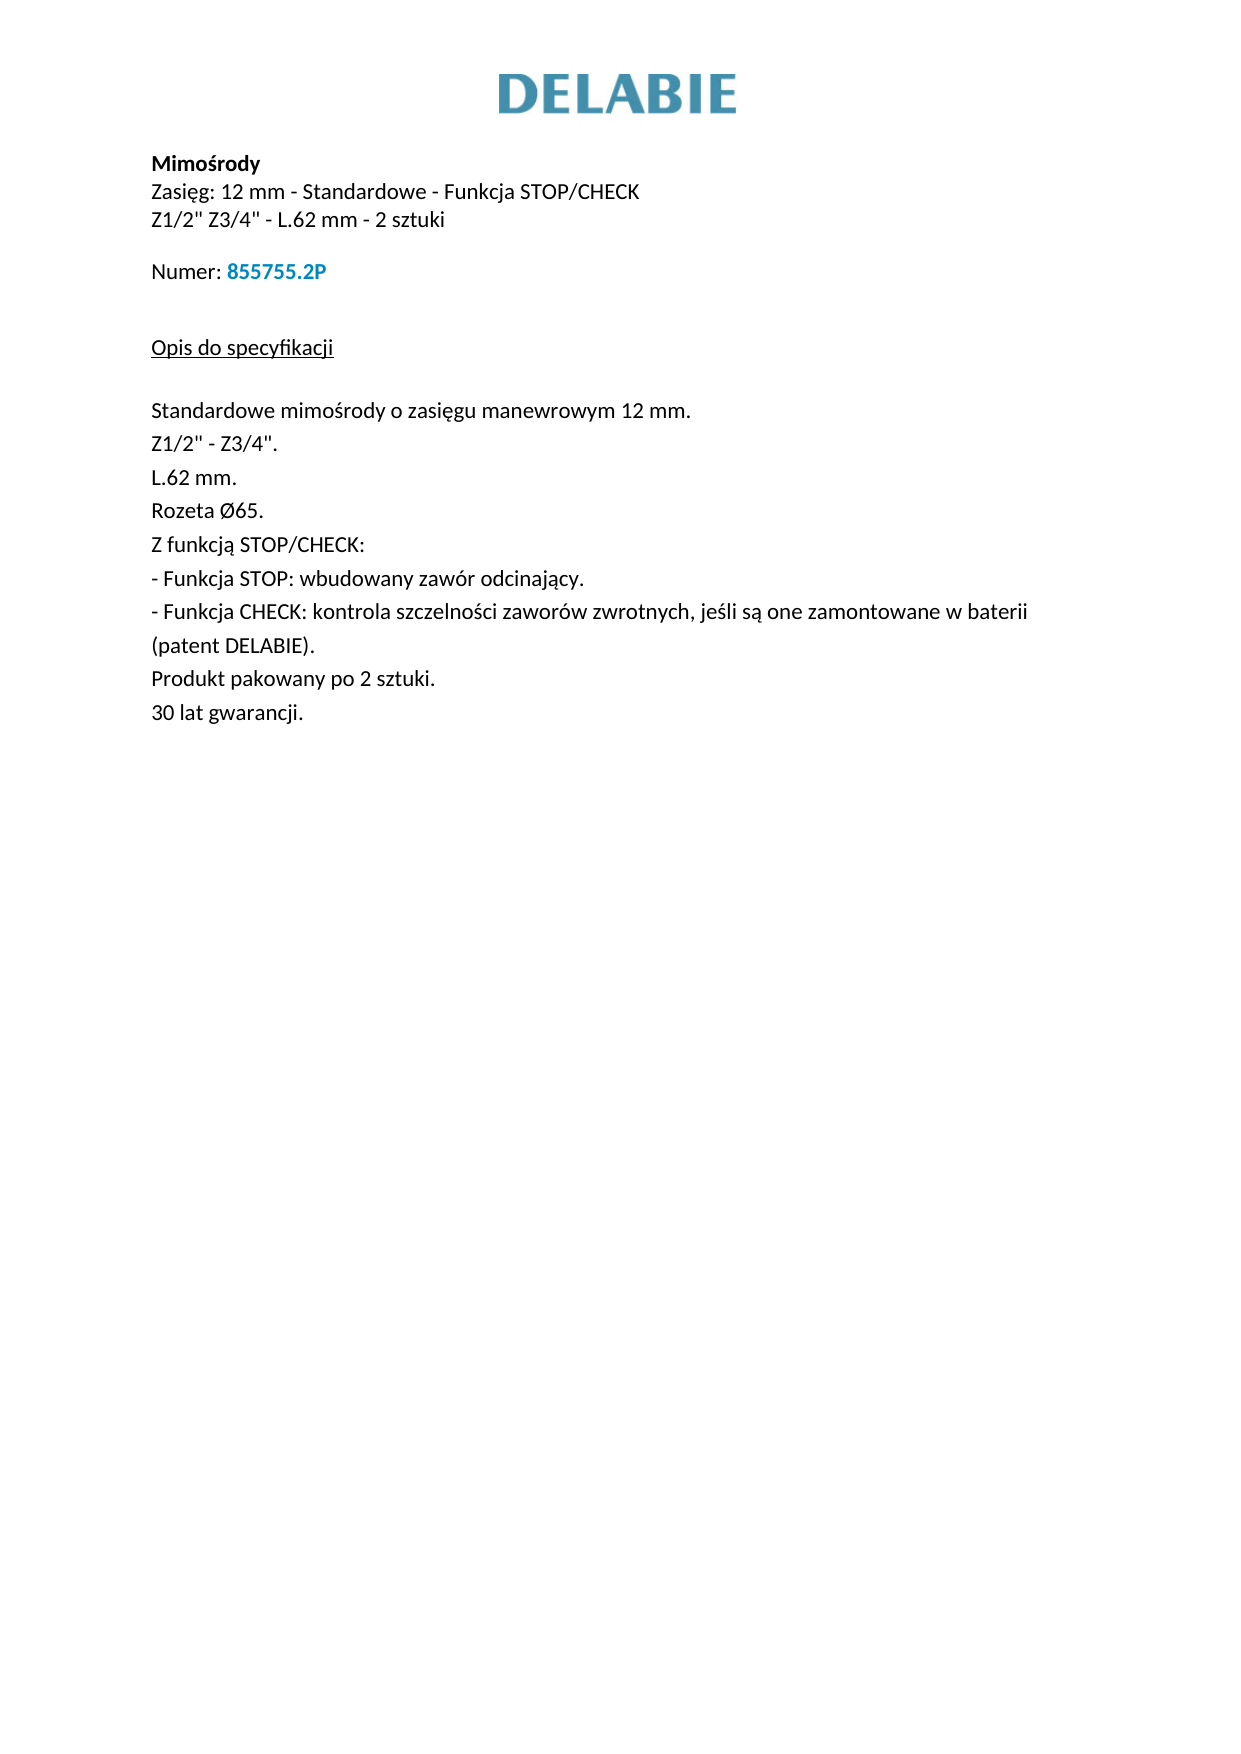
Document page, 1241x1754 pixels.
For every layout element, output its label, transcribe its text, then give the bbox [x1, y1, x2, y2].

text Mimośrody [151, 149, 1084, 177]
text 30 lat gwarancji. [151, 698, 1084, 726]
text Opis do specyfikacji [151, 333, 1084, 361]
text Z funkcją STOP/CHECK: [151, 530, 1084, 558]
picture [497, 74, 738, 114]
text Rozeta Ø65. [151, 497, 1084, 525]
text Z1/2" Z3/4" - L.62 mm - 2 sztuki [151, 205, 1084, 233]
text Numer: 855755.2P [151, 257, 1084, 285]
text Standardowe mimośrody o zasięgu manewrowym 12 mm. [151, 396, 1084, 424]
text Zasięg: 12 mm - Standardowe - Funkcja STOP/CHECK [151, 177, 1084, 205]
text - Funkcja CHECK: kontrola szczelności zaworów zwrotnych, jeśli są one zamontowane w baterii (patent DELABIE). [151, 597, 1084, 659]
text Produkt pakowany po 2 sztuki. [151, 664, 1084, 692]
text L.62 mm. [151, 463, 1084, 491]
text Z1/2" - Z3/4". [151, 429, 1084, 458]
text - Funkcja STOP: wbudowany zawór odcinający. [151, 564, 1084, 592]
